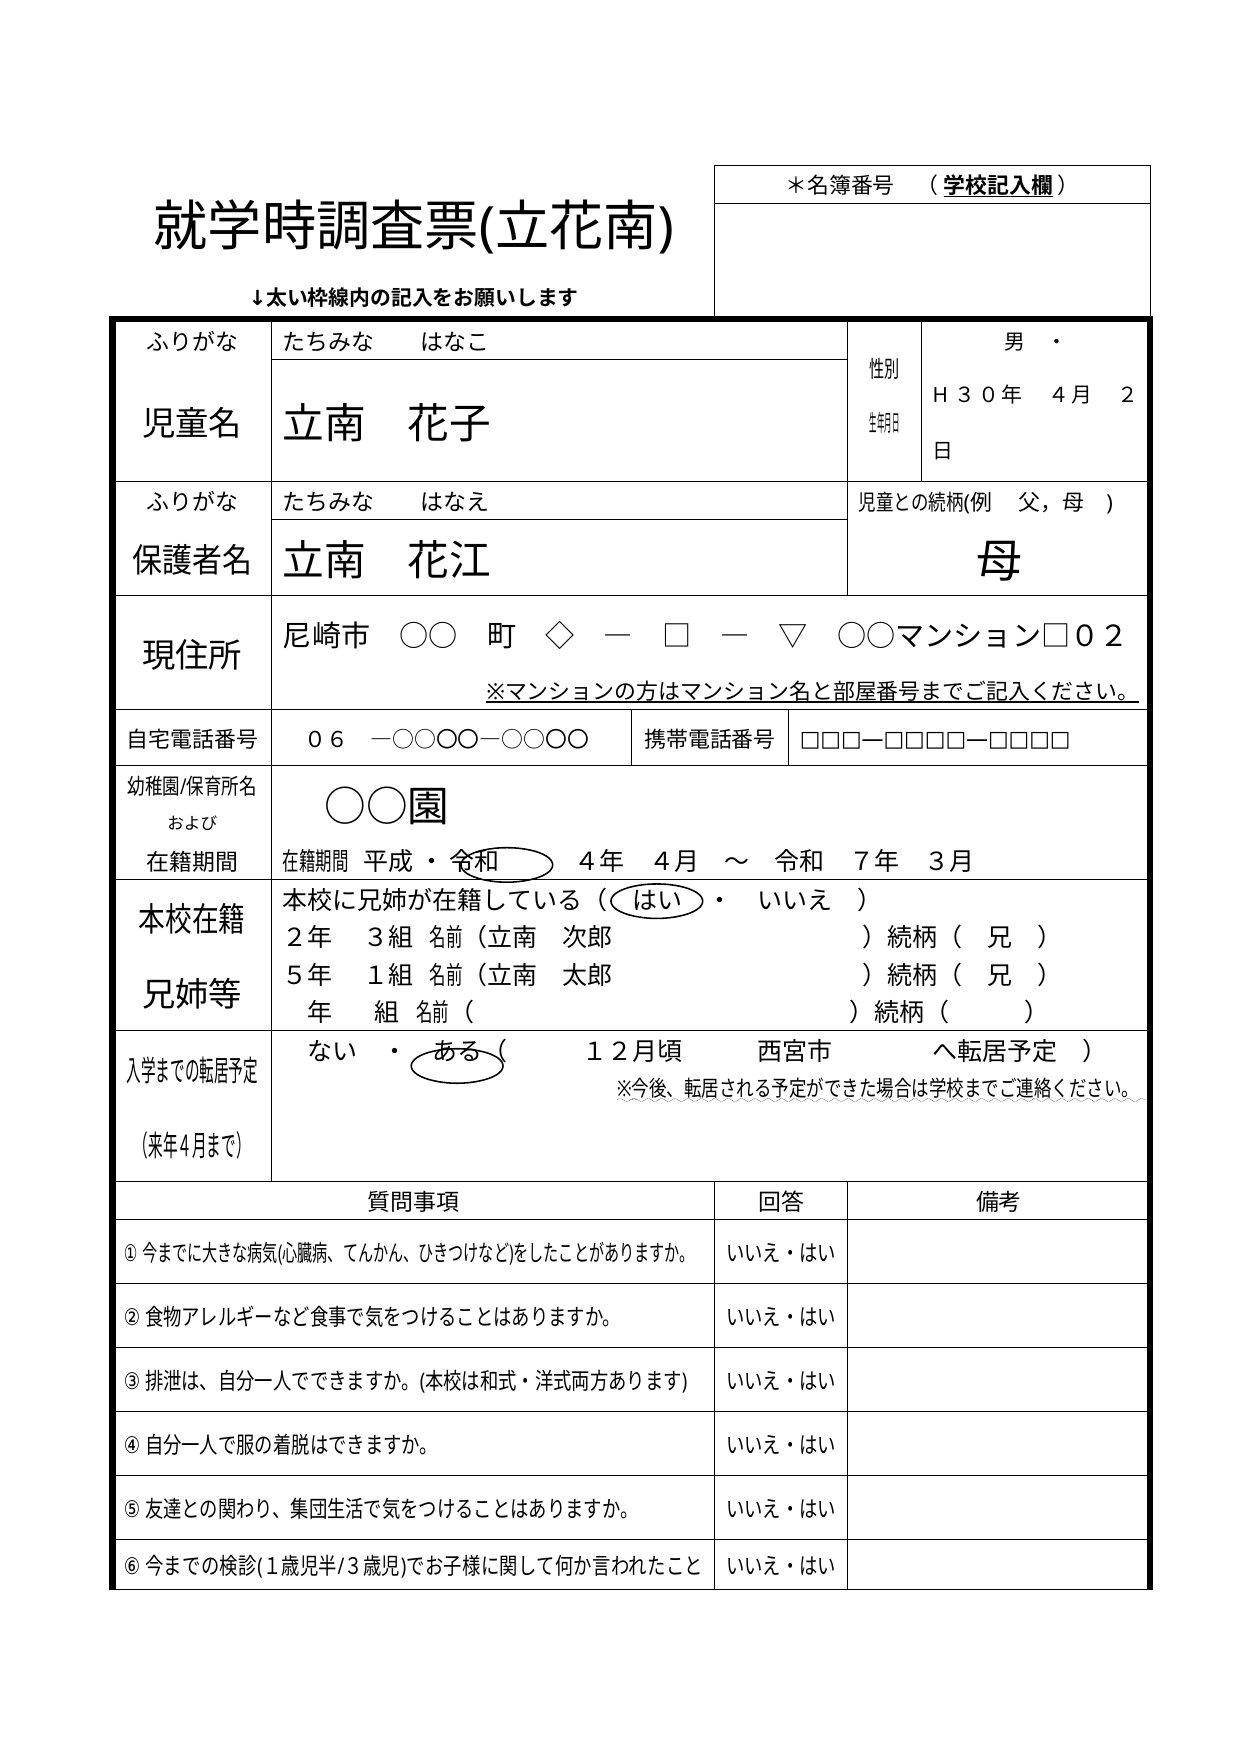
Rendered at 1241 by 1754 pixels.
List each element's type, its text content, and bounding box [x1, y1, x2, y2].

table_cell 立南 花江 [272, 520, 847, 595]
table_cell いいえ・はい [715, 1476, 847, 1539]
table_cell [848, 1348, 1147, 1411]
table_cell いいえ・はい [715, 1412, 847, 1475]
table_cell ○○園 在籍期間 平成 ・ 令和 ４年 ４月 ～ 令和 ７年 ３月 [272, 766, 1147, 879]
table_cell ③排泄は、自分一人でできますか。(本校は和式・洋式両方あります) [116, 1348, 714, 1411]
table_cell たちみな はなこ [272, 322, 847, 359]
table_cell ②食物アレルギーなど食事で気をつけることはありますか。 [116, 1284, 714, 1347]
table_header 就学時調査票(立花南) ↓太い枠線内の記入をお願いします [113, 165, 714, 316]
table_cell いいえ・はい [715, 1284, 847, 1347]
table_cell [848, 1284, 1147, 1347]
table_cell [715, 204, 1150, 316]
table_cell 男 ・ H３０年 ４月 ２日 [922, 322, 1147, 481]
table_cell 質問事項 [116, 1182, 714, 1219]
table_cell いいえ・はい [715, 1220, 847, 1283]
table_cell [116, 1540, 714, 1588]
table_cell ふりがな [116, 322, 271, 359]
table_cell いいえ・はい [715, 1540, 847, 1588]
table_cell 入学までの転居予定 （来年４月まで） [116, 1031, 271, 1181]
table_cell 児童との続柄(例 父，母 ) [848, 482, 1147, 519]
table_cell 尼崎市 ○○ 町 ◇ ― □ ― ▽ ○○マンション□０２ ※マンションの方はマンション名と部屋番号までご記入ください。 [272, 596, 1147, 709]
table_cell 備考 [848, 1182, 1147, 1219]
table_cell ⑤友達との関わり、集団生活で気をつけることはありますか。 [116, 1476, 714, 1539]
table_cell □□□―□□□□―□□□□ [789, 710, 1147, 765]
table_cell 携帯電話番号 [632, 710, 788, 765]
table_cell ふりがな [116, 482, 271, 519]
table_cell 現住所 [116, 596, 271, 709]
table_cell 母 [848, 519, 1147, 595]
table_cell ①今までに大きな病気(心臓病、てんかん、ひきつけなど)をしたことがありますか。 [116, 1220, 714, 1283]
table_cell ０６ ―○○〇〇―○○〇〇 [272, 710, 631, 765]
table_cell たちみな はなえ [272, 482, 847, 519]
table_cell 本校在籍 兄姉等 [116, 880, 271, 1030]
table_cell 自宅電話番号 [116, 710, 271, 765]
table_cell 保護者名 [116, 519, 271, 595]
table_cell 児童名 [116, 359, 271, 481]
table_cell ない ・ ある（ １２月頃 西宮市 へ転居予定 ） ※今後、転居される予定ができた場合は学校までご連絡ください。 [272, 1031, 1147, 1181]
table_cell 性別 生年月日 [848, 322, 921, 481]
table_cell [848, 1220, 1147, 1283]
table_cell [848, 1412, 1147, 1475]
table_cell いいえ・はい [715, 1348, 847, 1411]
table_cell 回答 [715, 1182, 847, 1219]
table_cell [848, 1476, 1147, 1539]
table_cell 立南 花子 [272, 360, 847, 481]
table_cell ④自分一人で服の着脱はできますか。 [116, 1412, 714, 1475]
table_cell [848, 1540, 1147, 1588]
table_cell 本校に兄姉が在籍している（ はい ・ いいえ ） ２年 ３組 名前（立南 次郎 ）続柄（ 兄 ） ５年 １組 名前（立南 太郎 ）続柄（ 兄 ） 年 組 名前（ ）続柄（ ） [272, 880, 1147, 1030]
table_header ＊名簿番号 （ 学校記入欄 ） [715, 166, 1150, 203]
table_cell 幼稚園/保育所名 および 在籍期間 [116, 766, 271, 879]
